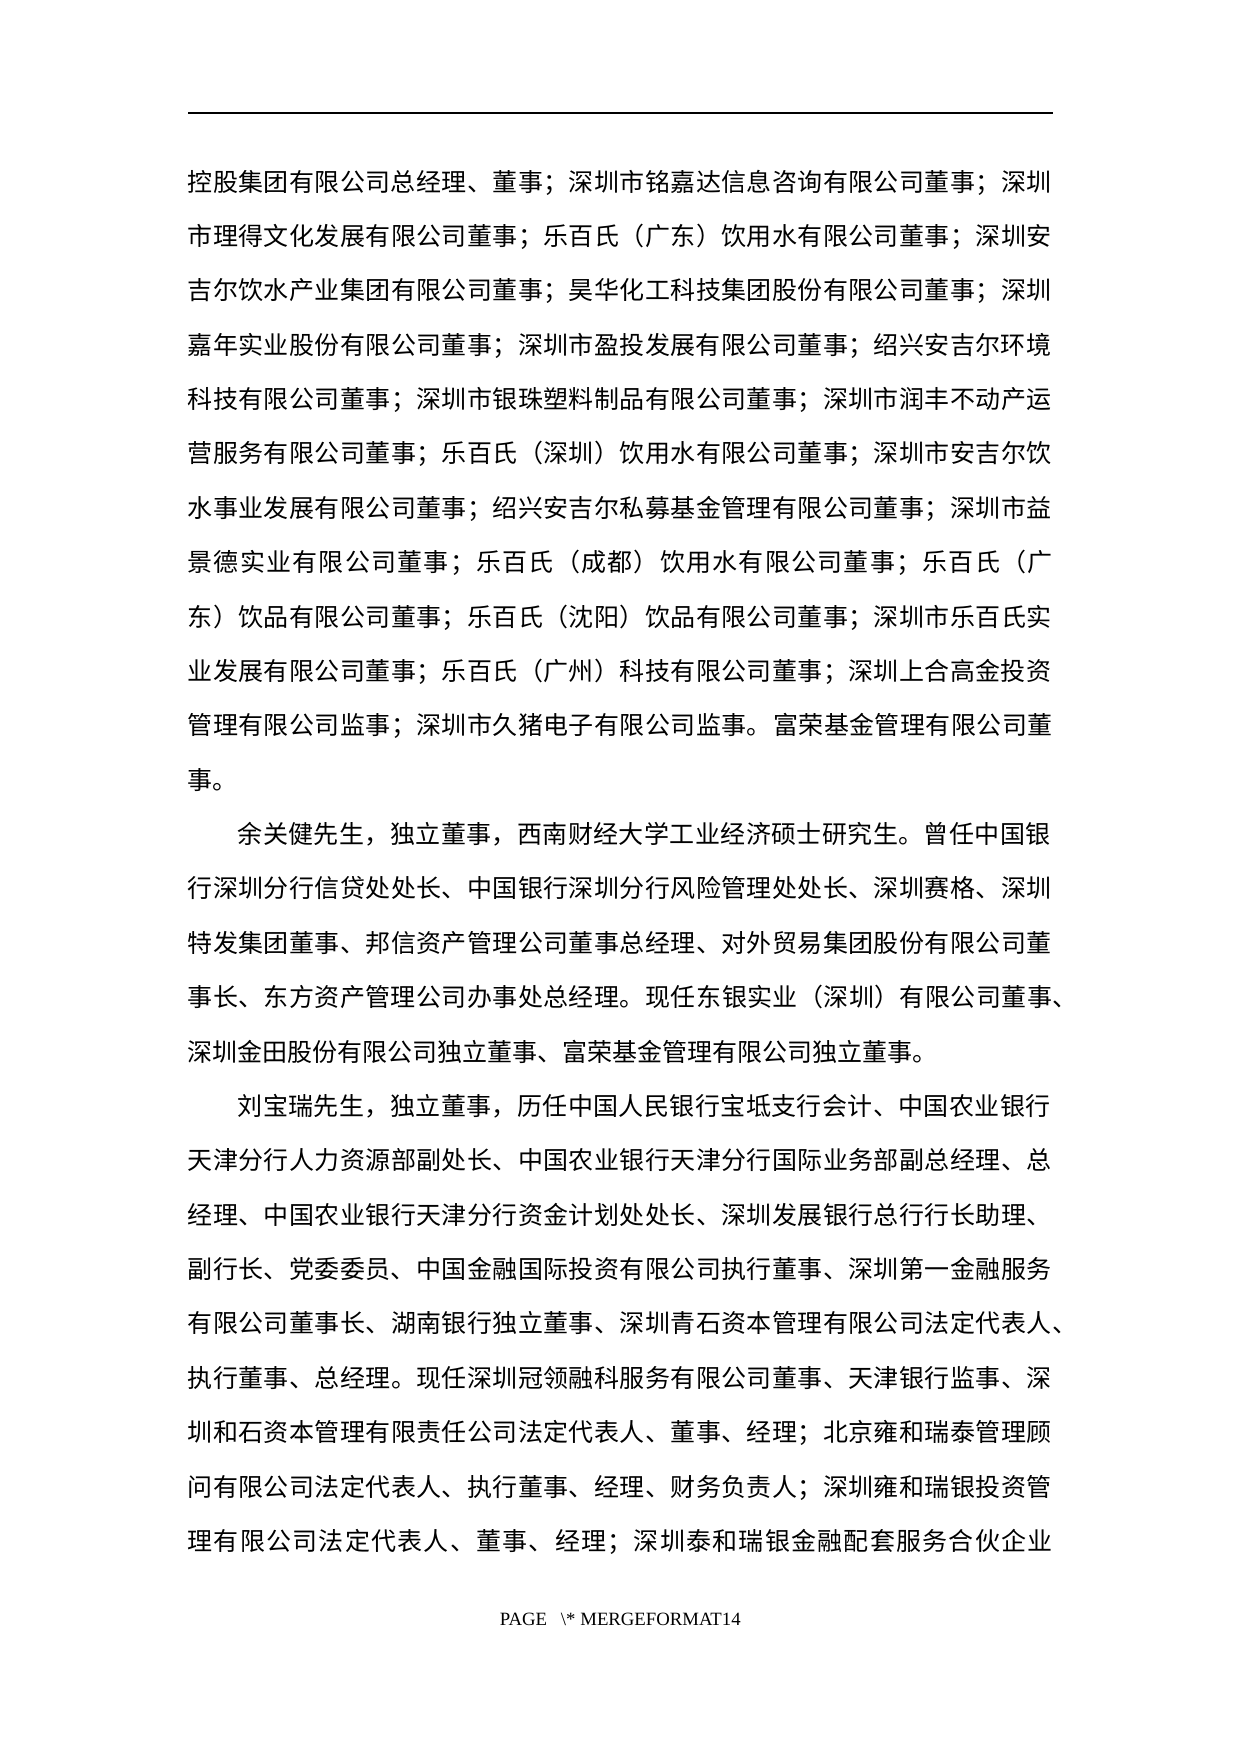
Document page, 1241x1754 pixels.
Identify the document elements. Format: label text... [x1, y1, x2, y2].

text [187, 162, 1053, 796]
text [187, 1086, 1053, 1558]
text 余关健先生，独立董事，西南财经大学工业经济硕士研究生。曾任中国银行深圳分行信贷处处长、中国银行深圳分行风险管理处处长、深圳赛格、深圳特发集团董事、邦信资产管理公司董事总经理、对外贸易集团股份有限公司董事长、东方资产管理公司办事处总经理。现任东银实业（深圳）有限公司董事、深圳金田股份有限公司独立董事、富荣基金管理有限公司独立董事。 [187, 814, 1053, 1068]
